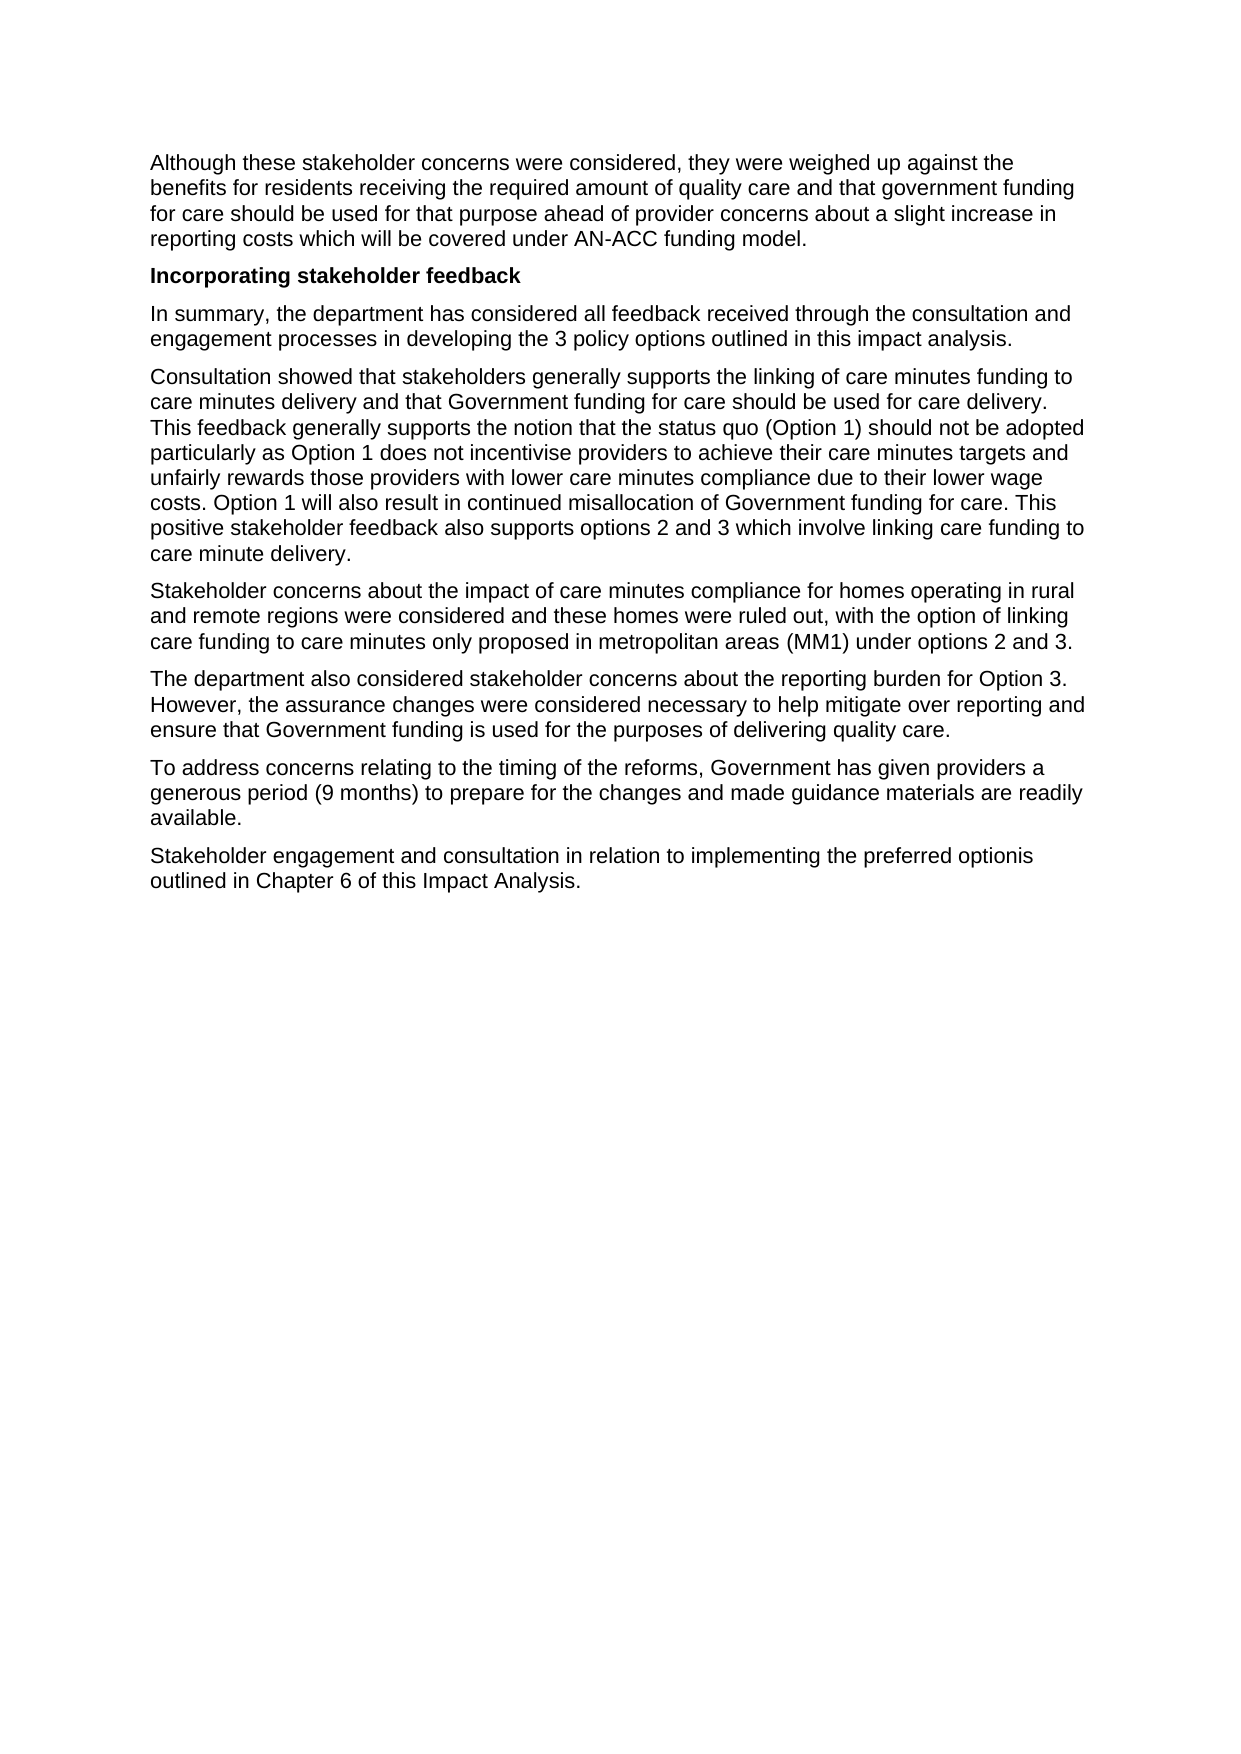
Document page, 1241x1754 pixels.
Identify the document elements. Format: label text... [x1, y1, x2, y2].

text Consultation showed that stakeholders generally supports the linking of care minutes funding to care minutes delivery and that Government funding for care should be used for care delivery. This feedback generally supports the notion that the status quo (Option 1) should not be adopted particularly as Option 1 does not incentivise providers to achieve their care minutes targets and unfairly rewards those providers with lower care minutes compliance due to their lower wage costs. Option 1 will also result in continued misallocation of Government funding for care. This positive stakeholder feedback also supports options 2 and 3 which involve linking care funding to care minute delivery. [150, 364, 1090, 566]
text Stakeholder concerns about the impact of care minutes compliance for homes operating in rural and remote regions were considered and these homes were ruled out, with the option of linking care funding to care minutes only proposed in metropolitan areas (MM1) under options 2 and 3. [150, 578, 1090, 654]
text Stakeholder engagement and consultation in relation to implementing the preferred optionis outlined in Chapter 6 of this Impact Analysis. [150, 842, 1090, 893]
text Incorporating stakeholder feedback [150, 263, 1090, 288]
text The department also considered stakeholder concerns about the reporting burden for Option 3. However, the assurance changes were considered necessary to help mitigate over reporting and ensure that Government funding is used for the purposes of delivering quality care. [150, 666, 1090, 742]
text To address concerns relating to the timing of the reforms, Government has given providers a generous period (9 months) to prepare for the changes and made guidance materials are readily available. [150, 754, 1090, 830]
text In summary, the department has considered all feedback received through the consultation and engagement processes in developing the 3 policy options outlined in this impact analysis. [150, 301, 1090, 351]
text Although these stakeholder concerns were considered, they were weighed up against the benefits for residents receiving the required amount of quality care and that government funding for care should be used for that purpose ahead of provider concerns about a slight increase in reporting costs which will be covered under AN-ACC funding model. [150, 150, 1090, 251]
